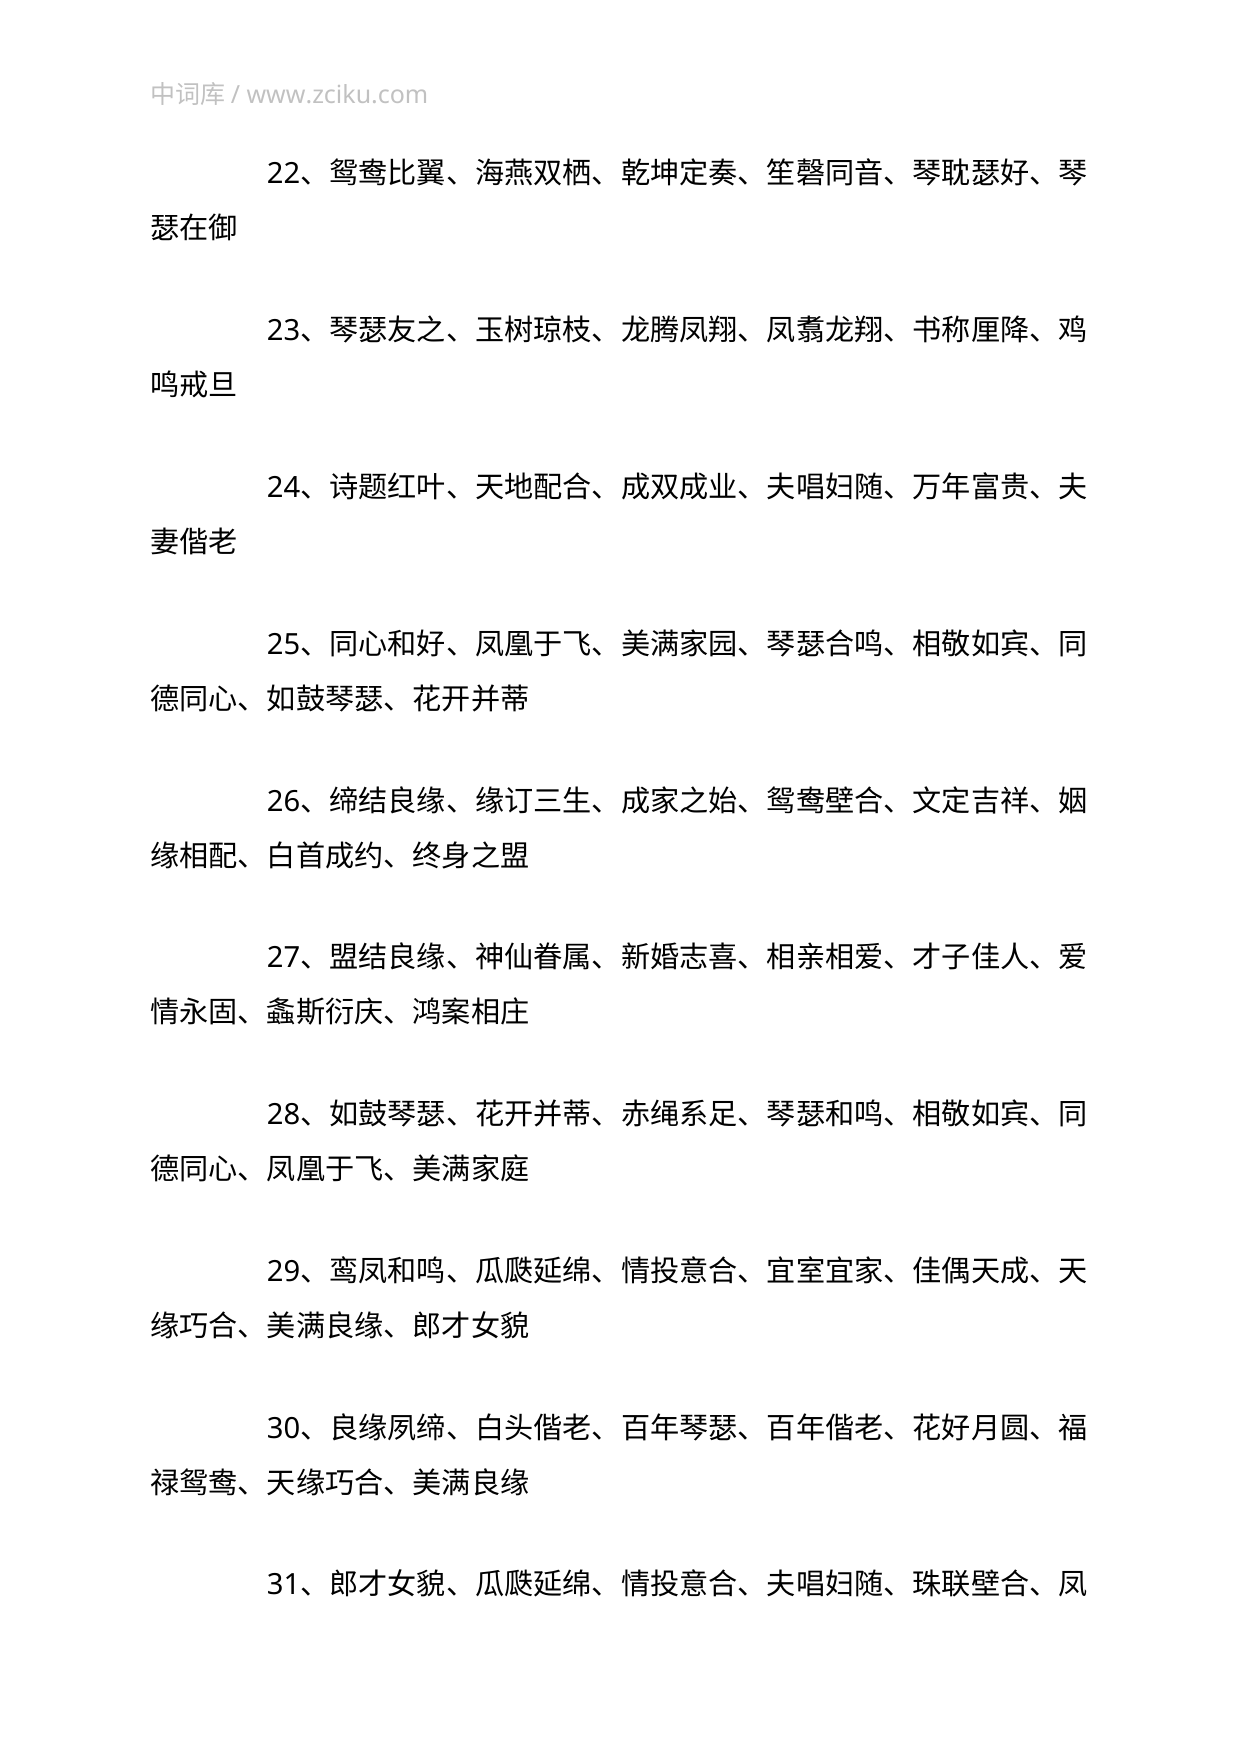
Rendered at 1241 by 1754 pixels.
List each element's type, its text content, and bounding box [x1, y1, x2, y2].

text 24、诗题红叶、天地配合、成双成业、夫唱妇随、万年富贵、夫妻偕老 [150, 463, 1090, 561]
text 30、良缘夙缔、白头偕老、百年琴瑟、百年偕老、花好月圆、福禄鸳鸯、天缘巧合、美满良缘 [150, 1404, 1090, 1501]
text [150, 1561, 1090, 1603]
text 22、鸳鸯比翼、海燕双栖、乾坤定奏、笙磬同音、琴耽瑟好、琴瑟在御 [150, 150, 1090, 247]
text 26、缔结良缘、缘订三生、成家之始、鸳鸯壁合、文定吉祥、姻缘相配、白首成约、终身之盟 [150, 777, 1090, 874]
text 27、盟结良缘、神仙眷属、新婚志喜、相亲相爱、才子佳人、爱情永固、螽斯衍庆、鸿案相庄 [150, 934, 1090, 1031]
text 23、琴瑟友之、玉树琼枝、龙腾凤翔、凤翥龙翔、书称厘降、鸡鸣戒旦 [150, 307, 1090, 404]
text 28、如鼓琴瑟、花开并蒂、赤绳系足、琴瑟和鸣、相敬如宾、同德同心、凤凰于飞、美满家庭 [150, 1091, 1090, 1188]
text 29、鸾凤和鸣、瓜瓞延绵、情投意合、宜室宜家、佳偶天成、天缘巧合、美满良缘、郎才女貌 [150, 1247, 1090, 1345]
text 25、同心和好、凤凰于飞、美满家园、琴瑟合鸣、相敬如宾、同德同心、如鼓琴瑟、花开并蒂 [150, 620, 1090, 718]
